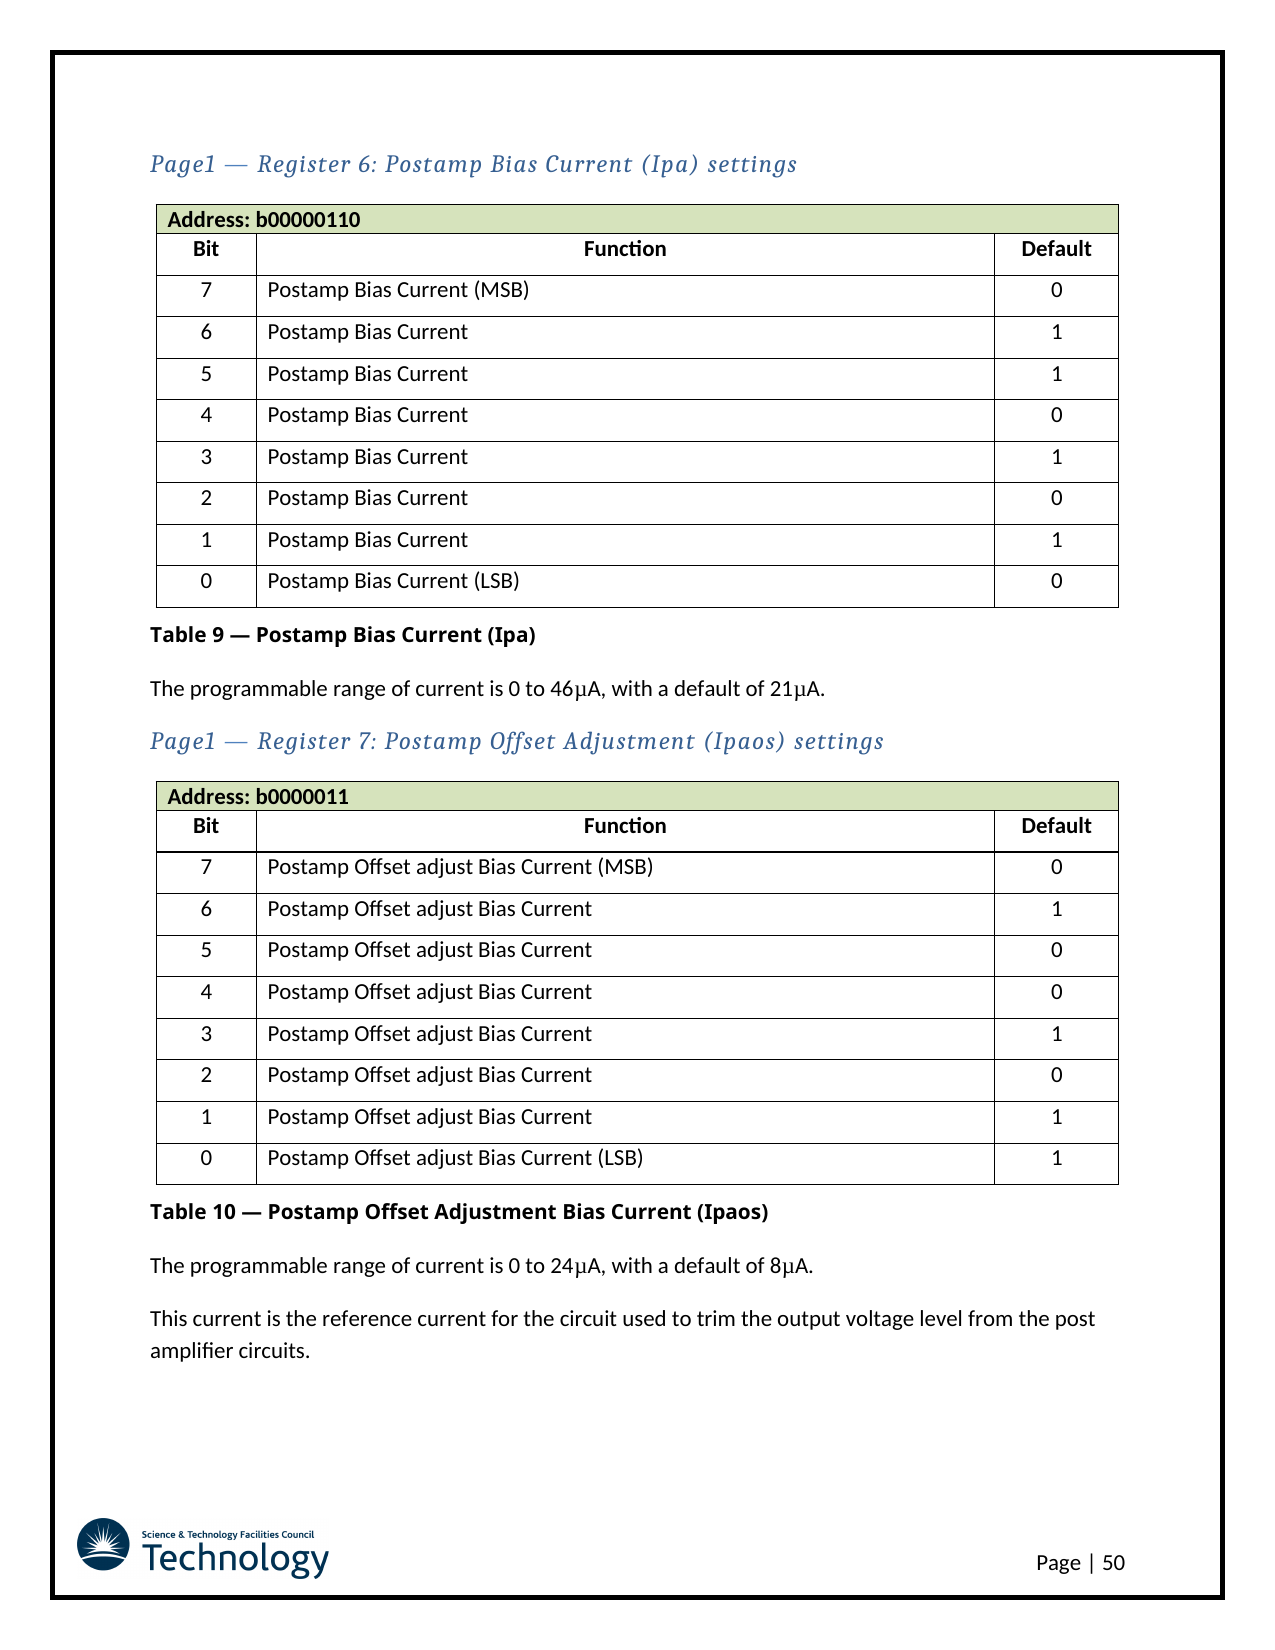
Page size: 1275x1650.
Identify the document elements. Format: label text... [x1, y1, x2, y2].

text This current is the reference current for the circuit used to trim the output voltage level from the post amplifier circuits. [150, 1304, 1125, 1364]
table_header Address: b0000011 [157, 782, 1118, 810]
table_cell Postamp Bias Current [257, 525, 994, 565]
table_cell 0 [995, 400, 1118, 441]
subtitle Page1 — Register 7: Postamp Offset Adjustment (Ipaos) settings [150, 727, 1125, 756]
table_cell 0 [995, 483, 1118, 524]
table_cell Bit [157, 234, 256, 274]
table_cell Postamp Bias Current [257, 317, 994, 358]
table_cell Postamp Offset adjust Bias Current [257, 936, 994, 976]
text Table 9 — Postamp Bias Current (Ipa) [150, 621, 1125, 649]
table_cell 7 [157, 853, 256, 893]
table_cell Postamp Offset adjust Bias Current (LSB) [257, 1144, 994, 1184]
table_cell Bit [157, 811, 256, 851]
table_cell Function [257, 234, 994, 274]
table_cell Postamp Bias Current [257, 359, 994, 399]
table_cell 0 [995, 977, 1118, 1018]
table_cell Postamp Offset adjust Bias Current [257, 1060, 994, 1101]
table_cell Postamp Bias Current (MSB) [257, 276, 994, 316]
table_cell 1 [995, 359, 1118, 399]
table_cell 6 [157, 317, 256, 358]
table_cell 6 [157, 894, 256, 934]
table_header Address: b00000110 [157, 205, 1118, 233]
table_cell Postamp Offset adjust Bias Current [257, 977, 994, 1018]
table_cell 0 [157, 566, 256, 607]
table_cell 0 [995, 1060, 1118, 1101]
subtitle Page1 — Register 6: Postamp Bias Current (Ipa) settings [150, 150, 1125, 179]
table_cell Postamp Offset adjust Bias Current [257, 1019, 994, 1059]
table_cell 3 [157, 1019, 256, 1059]
table_cell 1 [995, 1144, 1118, 1184]
table_cell Postamp Offset adjust Bias Current [257, 1102, 994, 1142]
table_cell Postamp Offset adjust Bias Current [257, 894, 994, 934]
table_cell 1 [995, 317, 1118, 358]
table_cell 3 [157, 442, 256, 482]
table_cell 1 [157, 525, 256, 565]
table_cell 2 [157, 1060, 256, 1101]
table_cell 2 [157, 483, 256, 524]
table_cell Postamp Offset adjust Bias Current (MSB) [257, 853, 994, 893]
table_cell 0 [995, 276, 1118, 316]
table_cell 1 [995, 1019, 1118, 1059]
table_cell 0 [157, 1144, 256, 1184]
table_cell 1 [995, 442, 1118, 482]
table_cell 1 [157, 1102, 256, 1142]
table_cell 0 [995, 936, 1118, 976]
table_cell Default [995, 234, 1118, 274]
table_cell 4 [157, 977, 256, 1018]
table_cell Postamp Bias Current [257, 442, 994, 482]
table_cell 5 [157, 936, 256, 976]
picture [77, 1518, 329, 1579]
table_cell 0 [995, 853, 1118, 893]
text The programmable range of current is 0 to 24µA, with a default of 8µA. [150, 1251, 1125, 1279]
table_cell Default [995, 811, 1118, 851]
table_cell 7 [157, 276, 256, 316]
text Table 10 — Postamp Offset Adjustment Bias Current (Ipaos) [150, 1197, 1125, 1226]
table_cell Postamp Bias Current [257, 400, 994, 441]
table_cell Postamp Bias Current (LSB) [257, 566, 994, 607]
table_cell 5 [157, 359, 256, 399]
text The programmable range of current is 0 to 46µA, with a default of 21µA. [150, 674, 1125, 702]
table_cell Postamp Bias Current [257, 483, 994, 524]
table_cell Function [257, 811, 994, 851]
table_cell 0 [995, 566, 1118, 607]
table_cell 1 [995, 525, 1118, 565]
table_cell 1 [995, 894, 1118, 934]
table_cell 4 [157, 400, 256, 441]
table_cell 1 [995, 1102, 1118, 1142]
